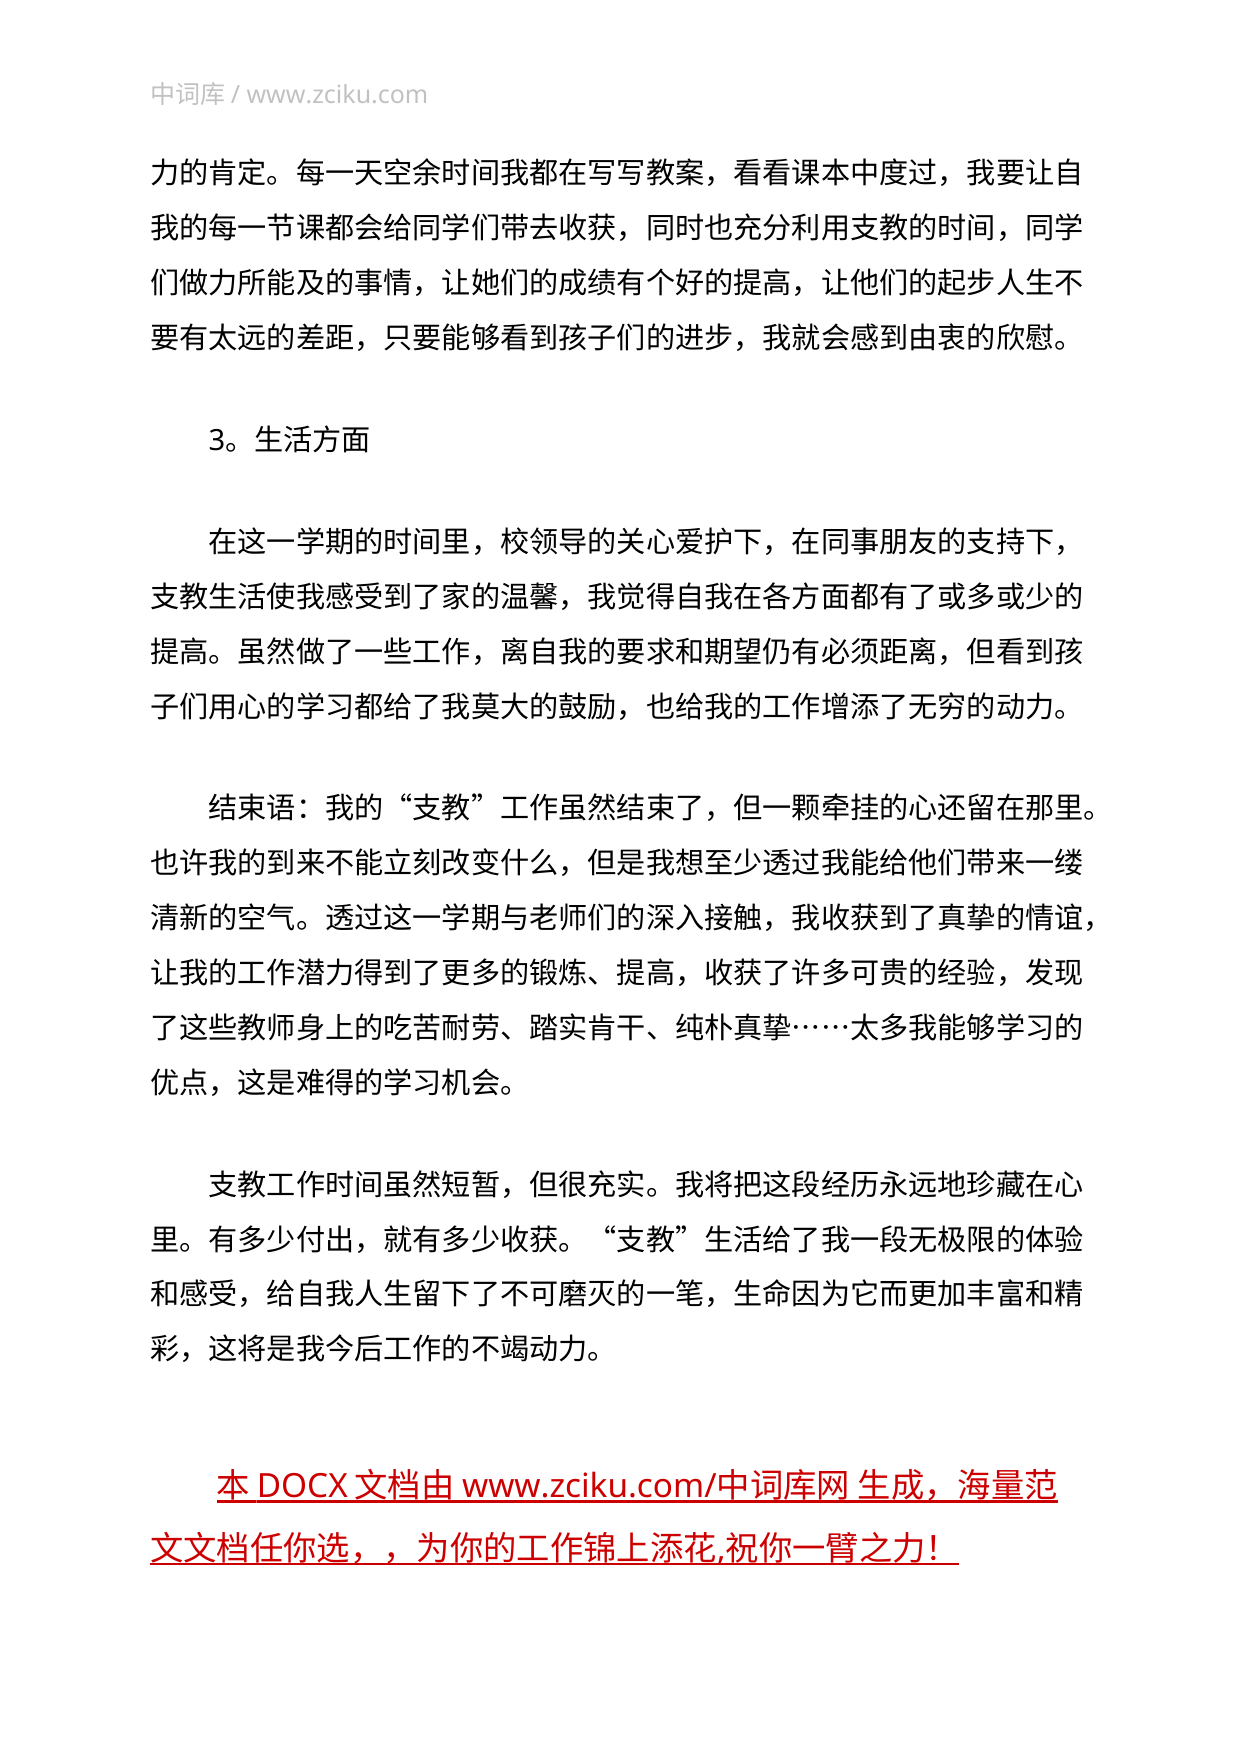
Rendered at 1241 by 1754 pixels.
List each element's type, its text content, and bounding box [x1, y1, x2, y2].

text 支教工作时间虽然短暂，但很充实。我将把这段经历永远地珍藏在心里。有多少付出，就有多少收获。“支教”生活给了我一段无极限的体验和感受，给自我人生留下了不可磨灭的一笔，生命因为它而更加丰富和精彩，这将是我今后工作的不竭动力。 [150, 1161, 1090, 1368]
text 3。生活方面 [150, 416, 1090, 459]
text 结束语：我的“支教”工作虽然结束了，但一颗牵挂的心还留在那里。也许我的到来不能立刻改变什么，但是我想至少透过我能给他们带来一缕清新的空气。透过这一学期与老师们的深入接触，我收获到了真挚的情谊，让我的工作潜力得到了更多的锻炼、提高，收获了许多可贵的经验，发现了这些教师身上的吃苦耐劳、踏实肯干、纯朴真挚……太多我能够学习的优点，这是难得的学习机会。 [150, 785, 1090, 1102]
text 在这一学期的时间里，校领导的关心爱护下，在同事朋友的支持下，支教生活使我感受到了家的温馨，我觉得自我在各方面都有了或多或少的提高。虽然做了一些工作，离自我的要求和期望仍有必须距离，但看到孩子们用心的学习都给了我莫大的鼓励，也给我的工作增添了无穷的动力。 [150, 518, 1090, 725]
text 本DOCX文档由 www.zciku.com/中词库网 生成，海量范文文档任你选，，为你的工作锦上添花,祝你一臂之力！ [150, 1459, 1090, 1570]
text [150, 150, 1090, 357]
